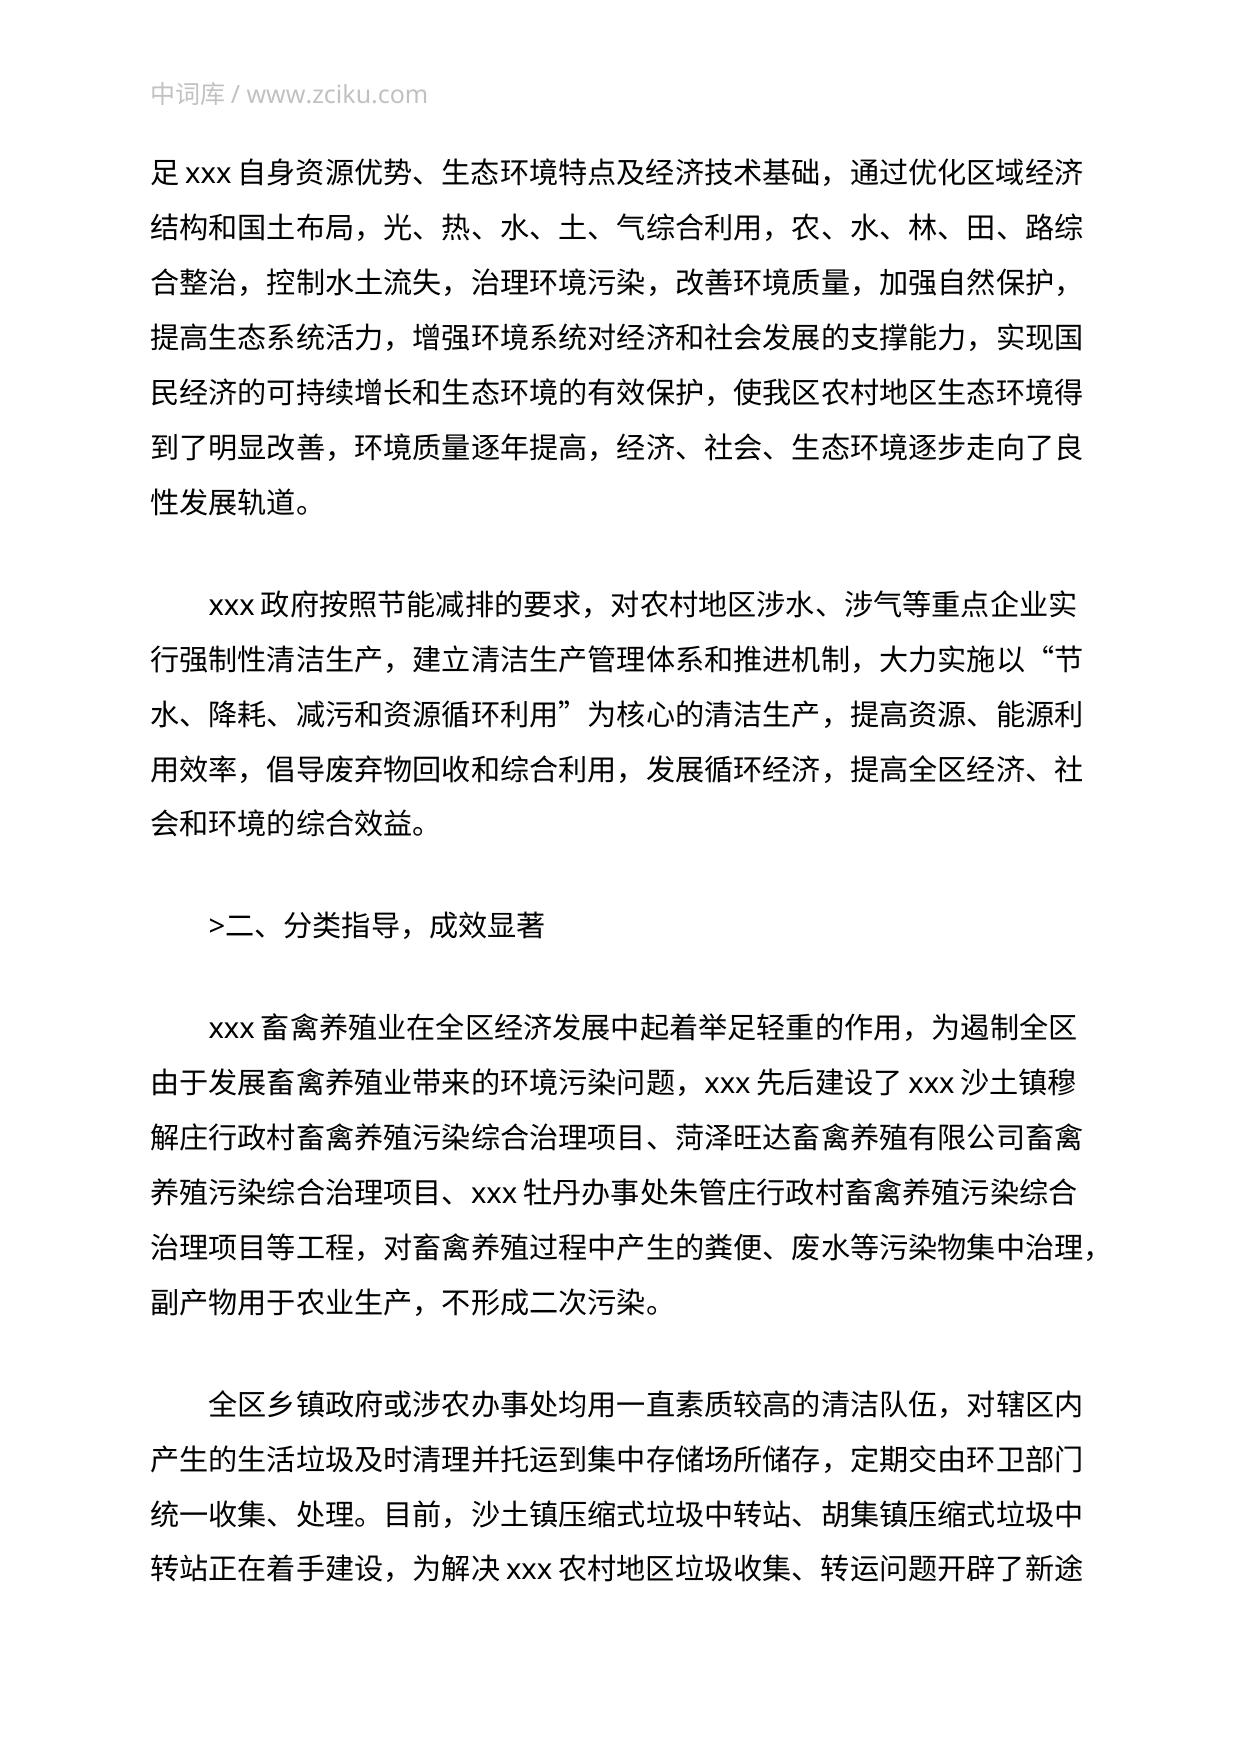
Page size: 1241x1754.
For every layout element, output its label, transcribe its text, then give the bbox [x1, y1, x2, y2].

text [150, 150, 1090, 522]
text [150, 1381, 1090, 1588]
text xxx畜禽养殖业在全区经济发展中起着举足轻重的作用，为遏制全区由于发展畜禽养殖业带来的环境污染问题，xxx先后建设了xxx沙土镇穆解庄行政村畜禽养殖污染综合治理项目、菏泽旺达畜禽养殖有限公司畜禽养殖污染综合治理项目、xxx牡丹办事处朱管庄行政村畜禽养殖污染综合治理项目等工程，对畜禽养殖过程中产生的粪便、废水等污染物集中治理，副产物用于农业生产，不形成二次污染。 [150, 1005, 1090, 1322]
text xxx政府按照节能减排的要求，对农村地区涉水、涉气等重点企业实行强制性清洁生产，建立清洁生产管理体系和推进机制，大力实施以“节水、降耗、减污和资源循环利用”为核心的清洁生产，提高资源、能源利用效率，倡导废弃物回收和综合利用，发展循环经济，提高全区经济、社会和环境的综合效益。 [150, 581, 1090, 843]
text >二、分类指导，成效显著 [150, 903, 1090, 945]
